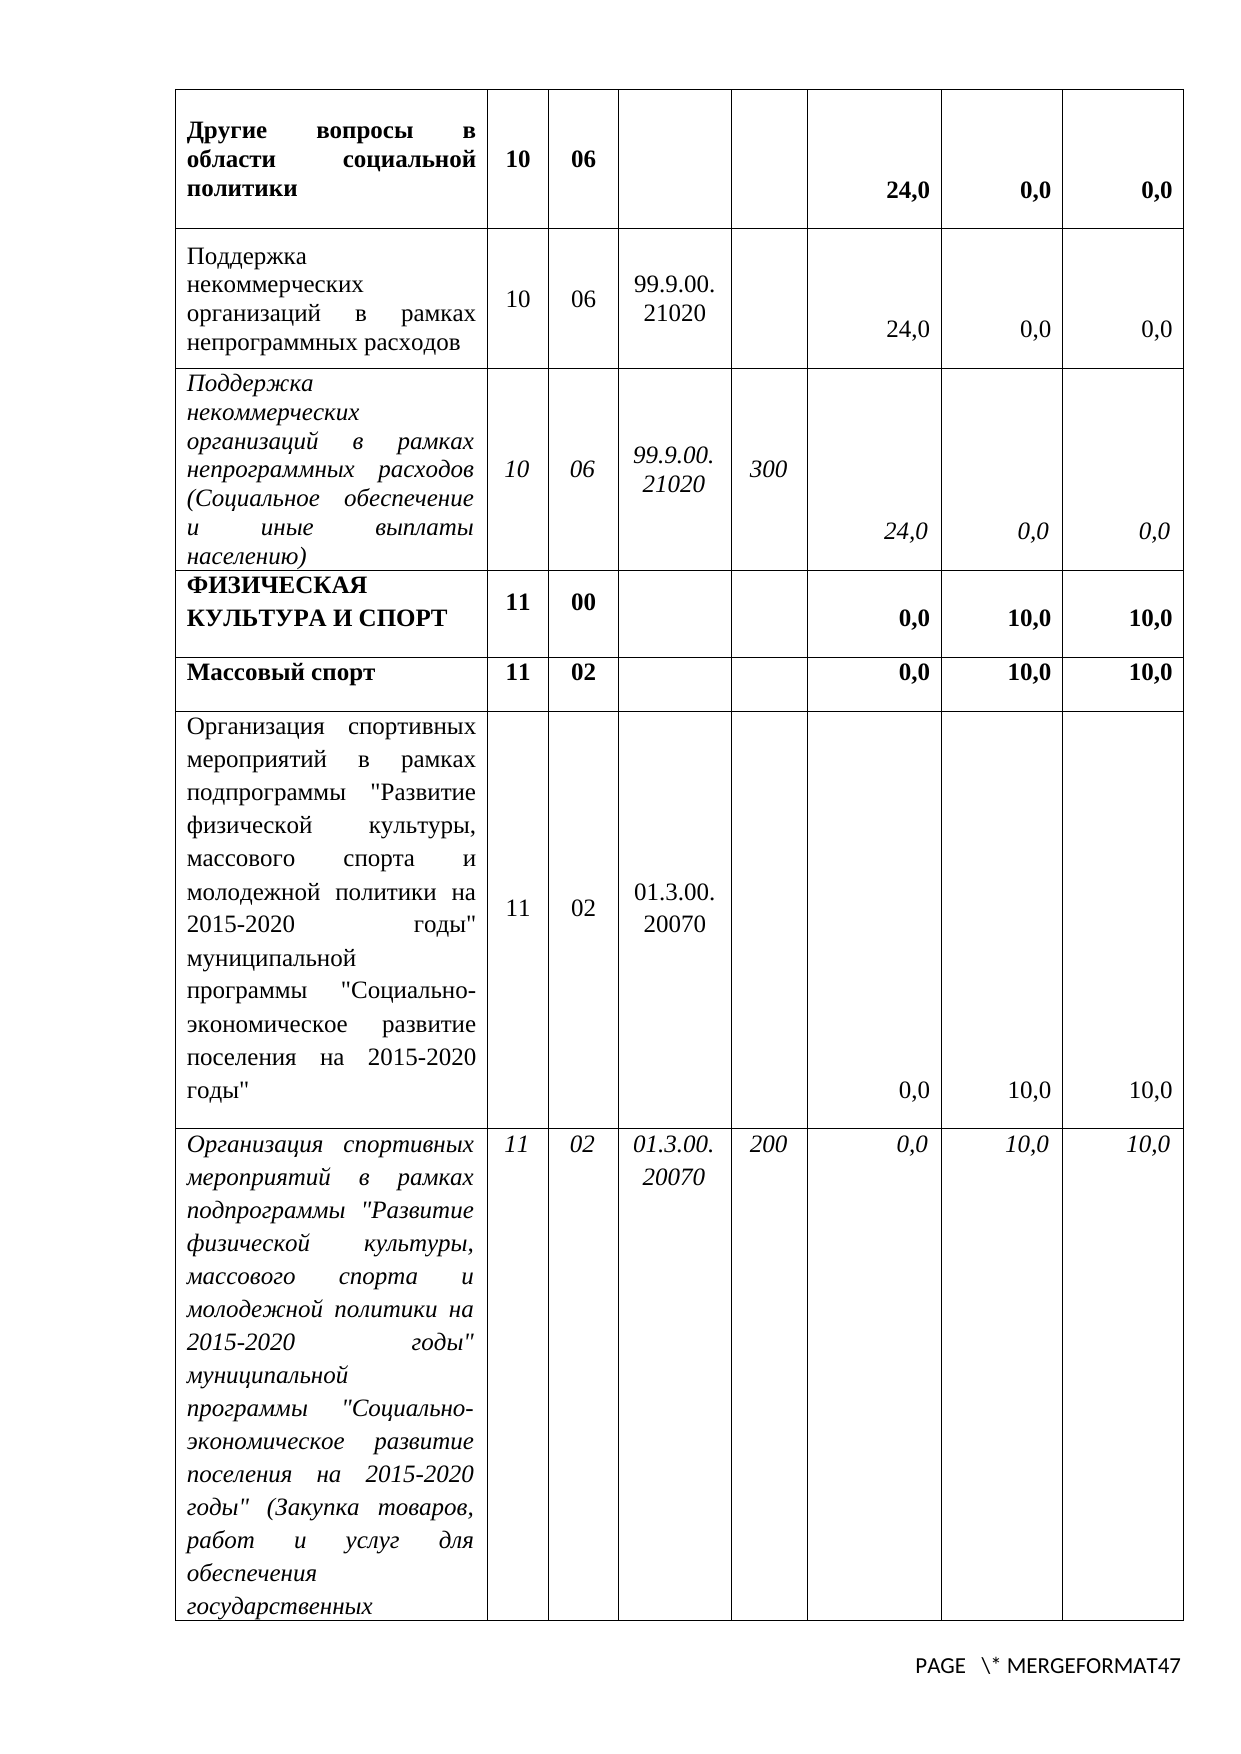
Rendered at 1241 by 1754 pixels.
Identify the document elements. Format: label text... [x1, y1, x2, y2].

table_cell 10,0 [942, 658, 1062, 711]
table_cell 01.3.00.20070 [619, 1129, 731, 1620]
table_cell 10,0 [1063, 571, 1183, 657]
table_cell 00 [549, 571, 618, 657]
table_cell 24,0 [808, 369, 941, 569]
table_cell Массовый спорт [176, 658, 487, 711]
table_cell 11 [488, 712, 548, 1128]
table_cell 02 [549, 712, 618, 1128]
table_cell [176, 1129, 487, 1620]
table_cell 06 [549, 369, 618, 569]
table_cell 10,0 [942, 571, 1062, 657]
table_cell Поддержка некоммерческих организаций в рамках непрограммных расходов [176, 229, 487, 368]
table_cell 10,0 [1063, 1129, 1183, 1620]
table_cell 0,0 [808, 1129, 941, 1620]
table_cell 0,0 [942, 369, 1062, 569]
table_cell Другие вопросы в области социальной политики [176, 90, 487, 228]
table_cell 11 [488, 571, 548, 657]
table_cell 99.9.00.21020 [619, 229, 731, 368]
table_cell 10 [488, 90, 548, 228]
table_cell 300 [732, 369, 807, 569]
table_cell 10 [488, 369, 548, 569]
table_cell 0,0 [1063, 90, 1183, 228]
table_cell 10,0 [1063, 712, 1183, 1128]
table_cell Поддержка некоммерческих организаций в рамках непрограммных расходов (Социальное обеспечение и иные выплаты населению) [176, 369, 487, 569]
table_cell 200 [732, 1129, 807, 1620]
table_cell 0,0 [808, 658, 941, 711]
table_cell 0,0 [808, 712, 941, 1128]
table_cell 99.9.00.21020 [619, 369, 731, 569]
table_cell 0,0 [1063, 369, 1183, 569]
table_cell 06 [549, 90, 618, 228]
table_cell 0,0 [942, 90, 1062, 228]
table_cell 02 [549, 1129, 618, 1620]
table_cell [732, 571, 807, 657]
table_cell 10,0 [942, 712, 1062, 1128]
table_cell [732, 90, 807, 228]
table_cell 01.3.00.20070 [619, 712, 731, 1128]
table_cell 0,0 [808, 571, 941, 657]
table_cell 02 [549, 658, 618, 711]
table_cell 0,0 [1063, 229, 1183, 368]
table_cell 24,0 [808, 90, 941, 228]
table_cell [619, 658, 731, 711]
table_cell [732, 658, 807, 711]
table_cell 11 [488, 658, 548, 711]
table_cell [732, 712, 807, 1128]
table_cell 0,0 [942, 229, 1062, 368]
table_cell 06 [549, 229, 618, 368]
table_cell 10,0 [942, 1129, 1062, 1620]
table_cell [619, 90, 731, 228]
table_cell ФИЗИЧЕСКАЯ КУЛЬТУРА И СПОРТ [176, 571, 487, 657]
table_cell [732, 229, 807, 368]
table_cell [619, 571, 731, 657]
table_cell Организация спортивных мероприятий в рамках подпрограммы "Развитие физической культуры, массового спорта и молодежной политики на 2015-2020 годы" муниципальной программы "Социально-экономическое развитие поселения на 2015-2020 годы" [176, 712, 487, 1128]
table_cell 24,0 [808, 229, 941, 368]
table_cell 11 [488, 1129, 548, 1620]
table_cell 10 [488, 229, 548, 368]
table_cell 10,0 [1063, 658, 1183, 711]
